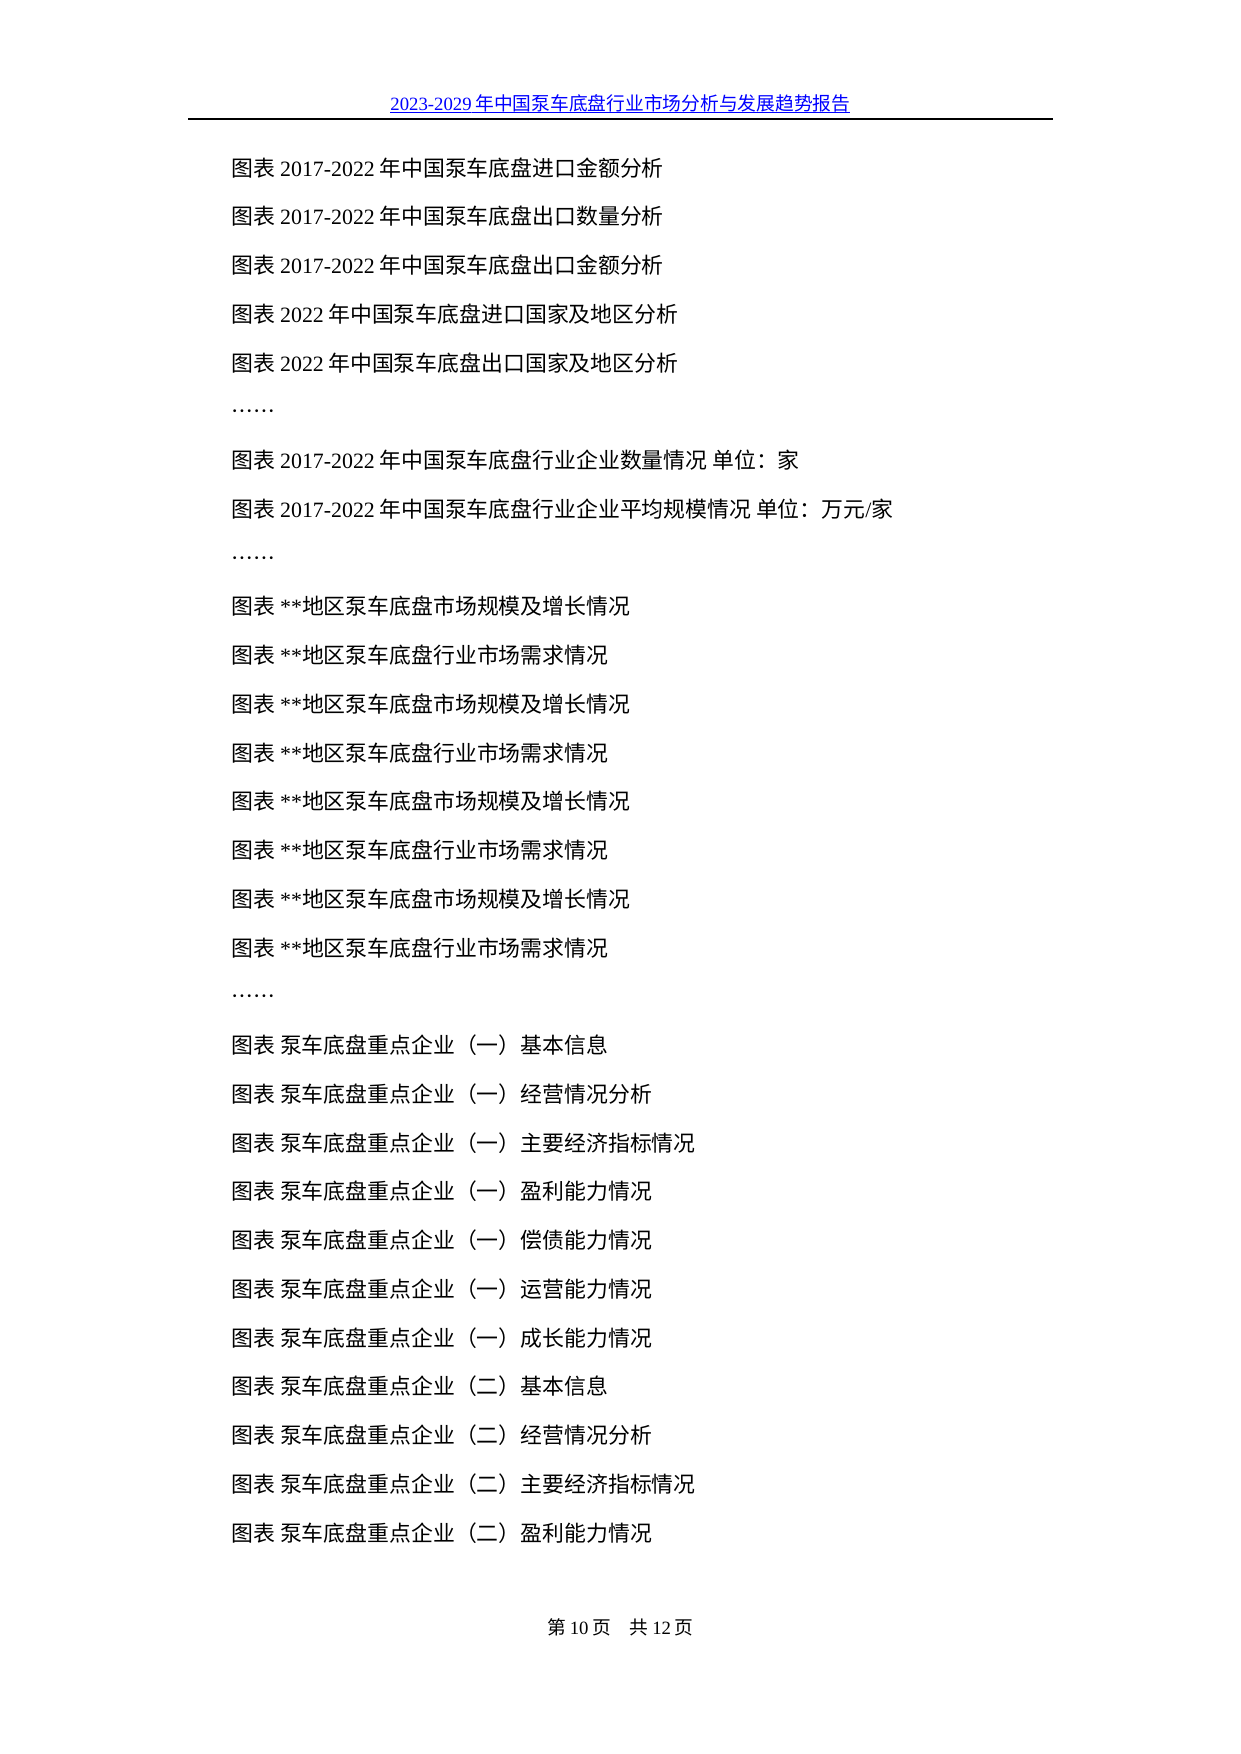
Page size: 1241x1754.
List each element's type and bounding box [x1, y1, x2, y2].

text [187, 150, 1053, 1548]
